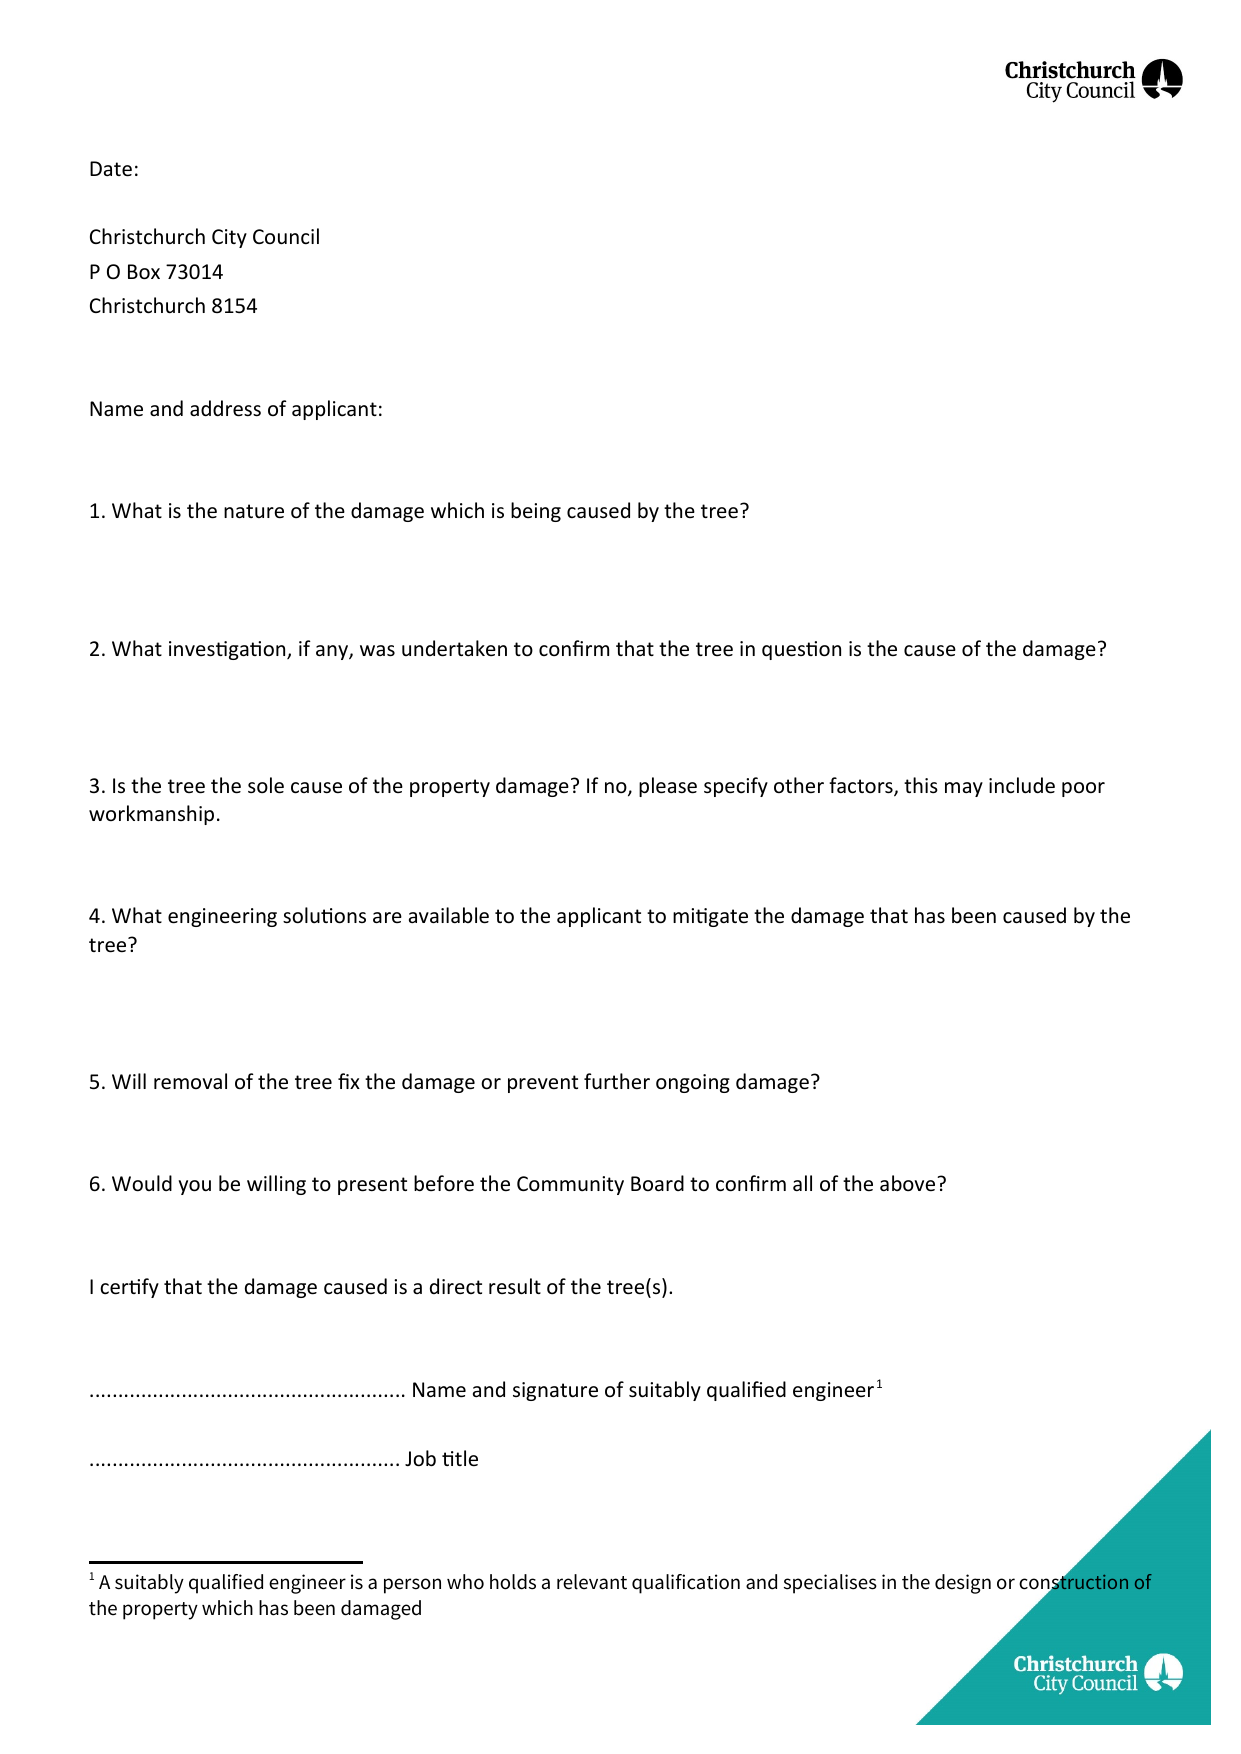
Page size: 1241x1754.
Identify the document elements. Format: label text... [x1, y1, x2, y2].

text Date: [89, 154, 1181, 182]
picture [0, 0, 1241, 147]
text I certify that the damage caused is a direct result of the tree(s). [89, 1272, 1181, 1300]
text Christchurch City Council [89, 222, 1181, 251]
text P O Box 73014 [89, 257, 1181, 285]
picture [915, 1429, 1211, 1725]
text ....................................................... Name and signature of suitably qualified engineer [89, 1375, 1181, 1403]
text 2. What investigation, if any, was undertaken to confirm that the tree in question is the cause of the damage? [89, 634, 1181, 662]
text 1. What is the nature of the damage which is being caused by the tree? [89, 497, 1181, 525]
text 4. What engineering solutions are available to the applicant to mitigate the damage that has been caused by the tree? [89, 902, 1181, 958]
text 5. Will removal of the tree fix the damage or prevent further ongoing damage? [89, 1067, 1181, 1095]
text Christchurch 8154 [89, 291, 1181, 319]
text 6. Would you be willing to present before the Community Board to confirm all of the above? [89, 1169, 1181, 1198]
text Name and address of applicant: [89, 394, 1181, 422]
text 3. Is the tree the sole cause of the property damage? If no, please specify other factors, this may include poor workmanship. [89, 771, 1181, 827]
text ...................................................... Job title [89, 1444, 1181, 1472]
